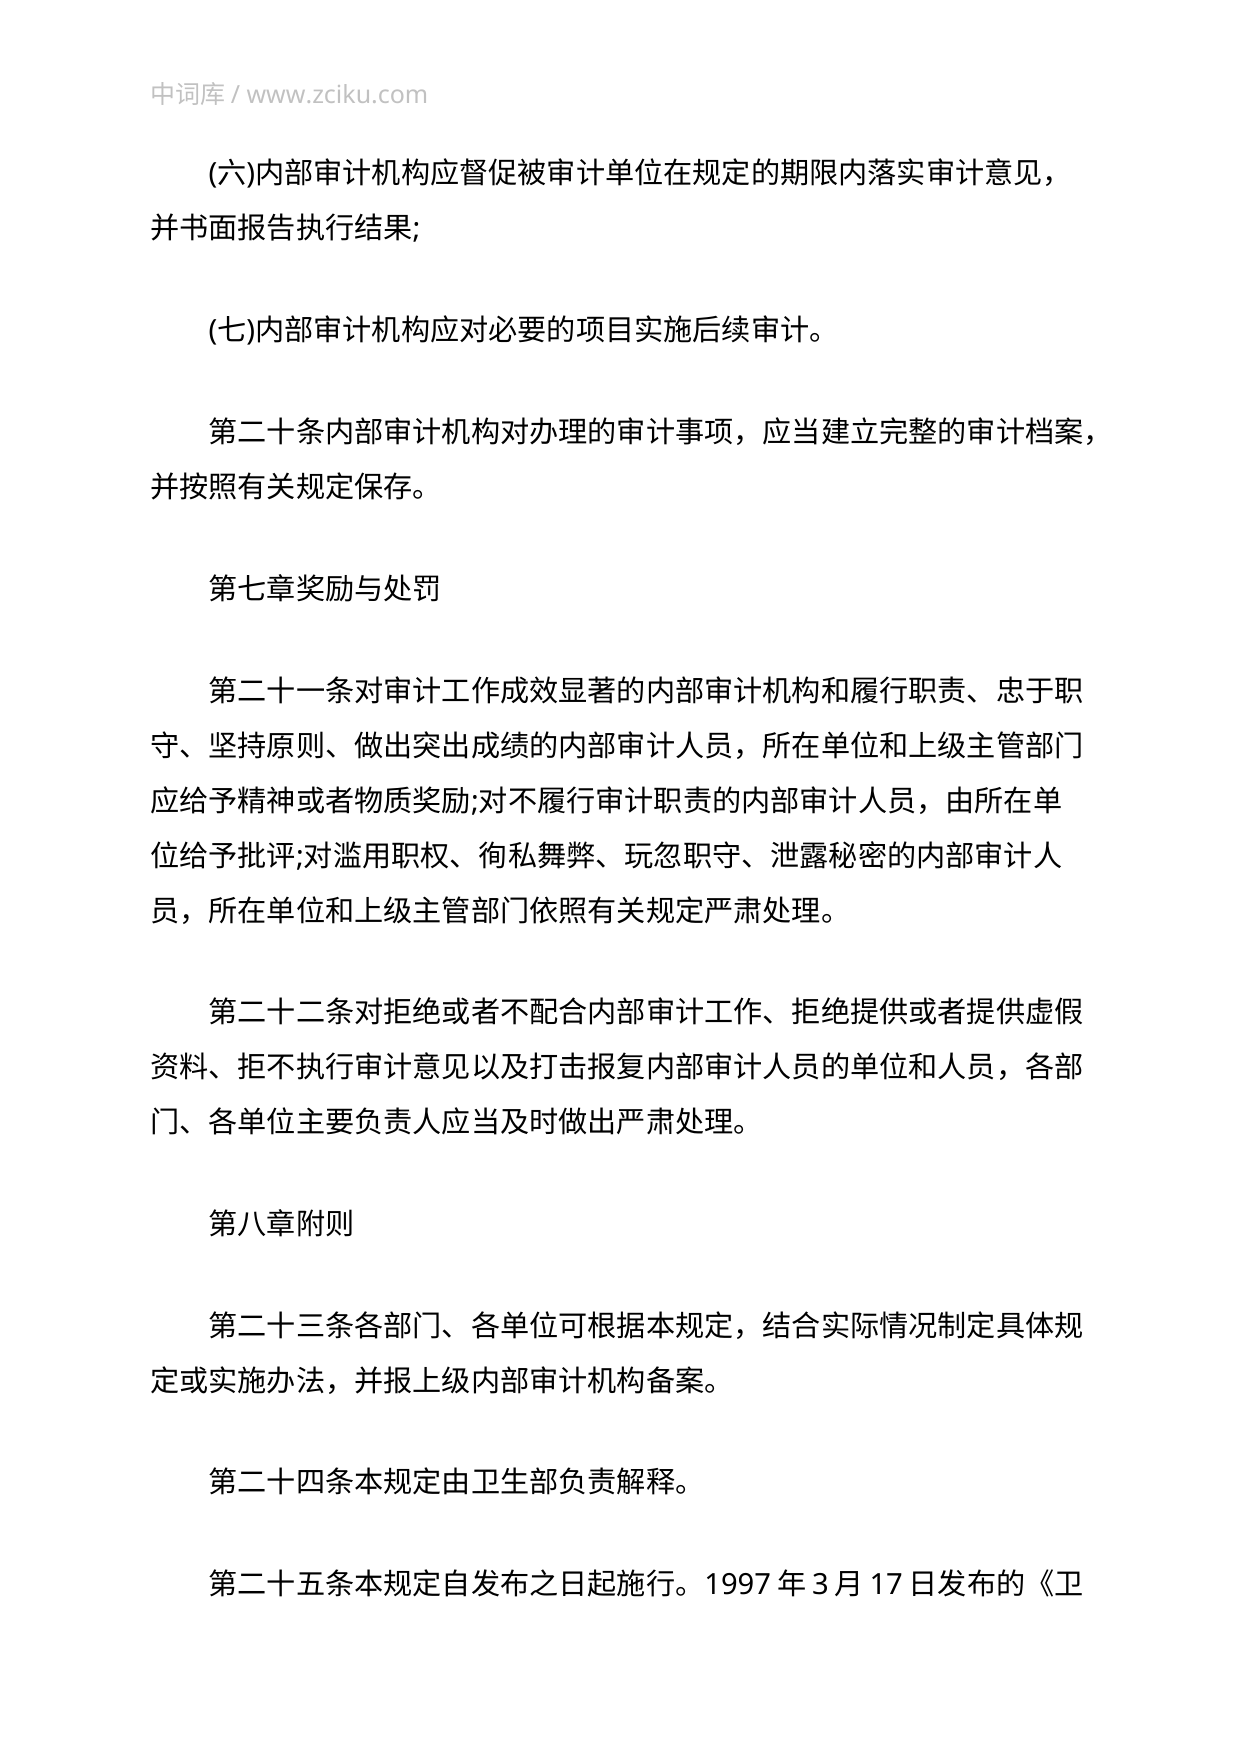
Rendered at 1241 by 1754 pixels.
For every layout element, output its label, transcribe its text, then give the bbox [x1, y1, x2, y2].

text 第二十三条各部门、各单位可根据本规定，结合实际情况制定具体规定或实施办法，并报上级内部审计机构备案。 [150, 1302, 1090, 1399]
text (七)内部审计机构应对必要的项目实施后续审计。 [150, 307, 1090, 349]
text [150, 1561, 1090, 1603]
text 第八章附则 [150, 1201, 1090, 1243]
text 第二十四条本规定由卫生部负责解释。 [150, 1459, 1090, 1501]
text (六)内部审计机构应督促被审计单位在规定的期限内落实审计意见，并书面报告执行结果; [150, 150, 1090, 247]
text 第二十二条对拒绝或者不配合内部审计工作、拒绝提供或者提供虚假资料、拒不执行审计意见以及打击报复内部审计人员的单位和人员，各部门、各单位主要负责人应当及时做出严肃处理。 [150, 989, 1090, 1141]
text 第二十条内部审计机构对办理的审计事项，应当建立完整的审计档案，并按照有关规定保存。 [150, 409, 1090, 506]
text 第七章奖励与处罚 [150, 566, 1090, 608]
text 第二十一条对审计工作成效显著的内部审计机构和履行职责、忠于职守、坚持原则、做出突出成绩的内部审计人员，所在单位和上级主管部门应给予精神或者物质奖励;对不履行审计职责的内部审计人员，由所在单位给予批评;对滥用职权、徇私舞弊、玩忽职守、泄露秘密的内部审计人员，所在单位和上级主管部门依照有关规定严肃处理。 [150, 667, 1090, 929]
